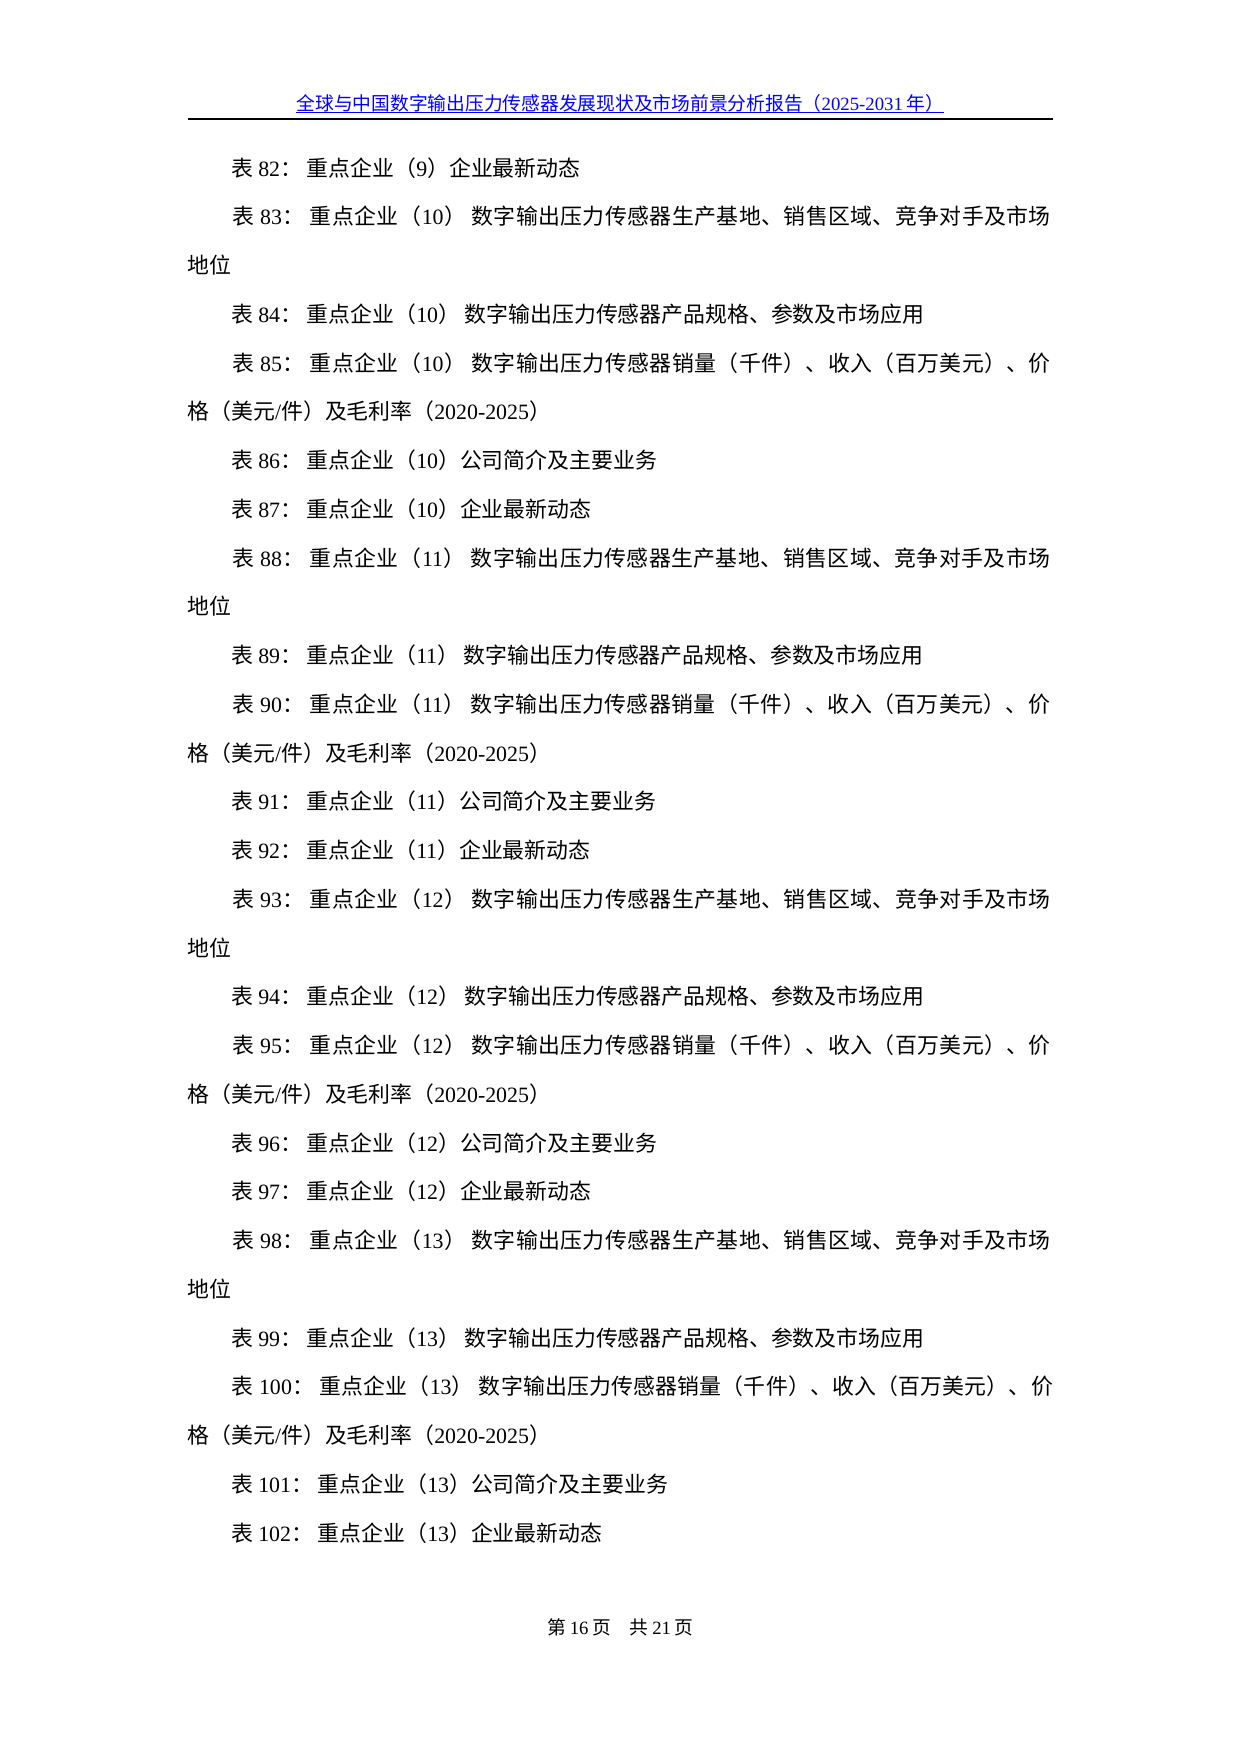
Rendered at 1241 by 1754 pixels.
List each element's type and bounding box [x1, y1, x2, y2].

text [187, 150, 1053, 1548]
